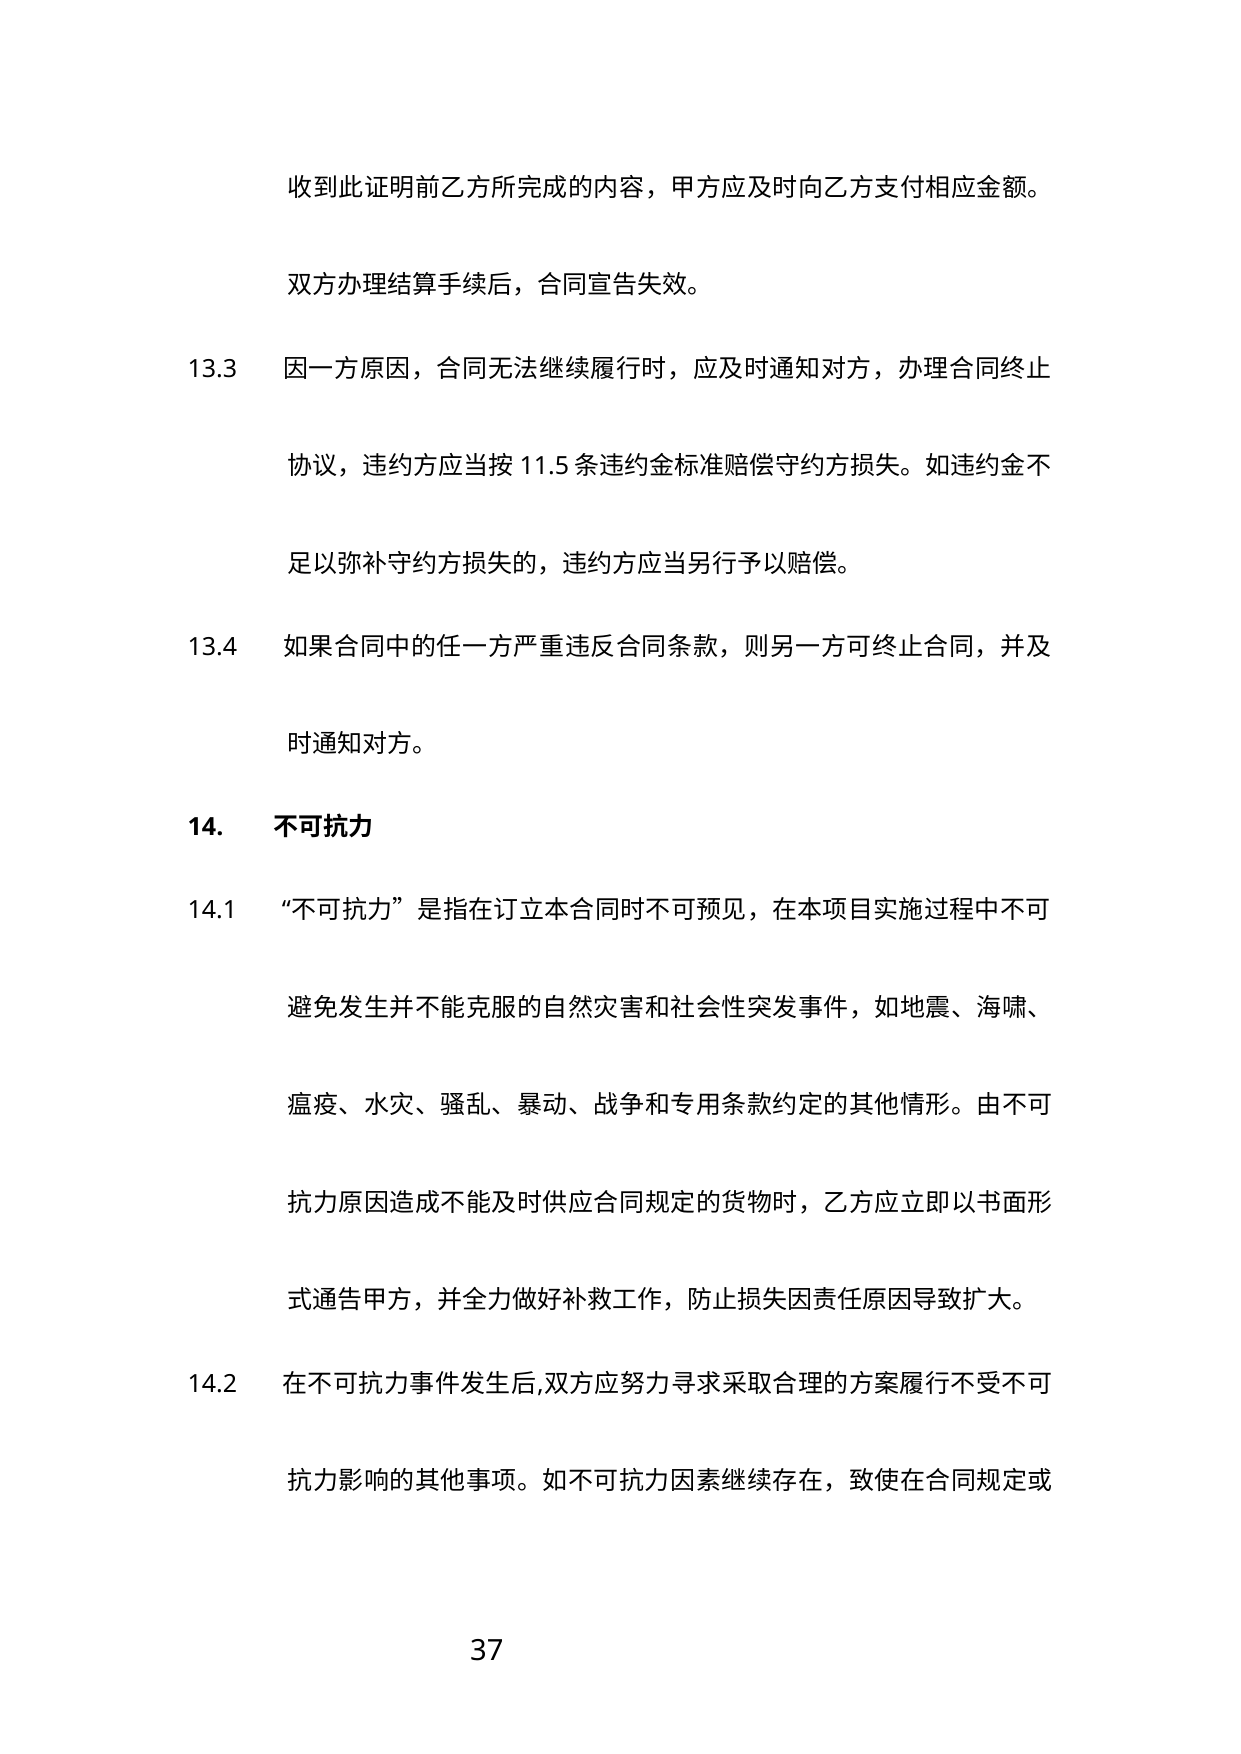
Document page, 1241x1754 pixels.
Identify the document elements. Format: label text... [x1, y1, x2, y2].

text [187, 153, 1053, 316]
text 13.4 如果合同中的任一方严重违反合同条款，则另一方可终止合同，并及时通知对方。 [187, 612, 1053, 774]
text 14.1 “不可抗力”是指在订立本合同时不可预见，在本项目实施过程中不可避免发生并不能克服的自然灾害和社会性突发事件，如地震、海啸、瘟疫、水灾、骚乱、暴动、战争和专用条款约定的其他情形。由不可抗力原因造成不能及时供应合同规定的货物时，乙方应立即以书面形式通告甲方，并全力做好补救工作，防止损失因责任原因导致扩大。 [187, 876, 1053, 1331]
subtitle 14. 不可抗力 [187, 792, 1053, 857]
text 13.3 因一方原因，合同无法继续履行时，应及时通知对方，办理合同终止协议，违约方应当按11.5条违约金标准赔偿守约方损失。如违约金不足以弥补守约方损失的，违约方应当另行予以赔偿。 [187, 334, 1053, 594]
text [187, 1349, 1053, 1511]
